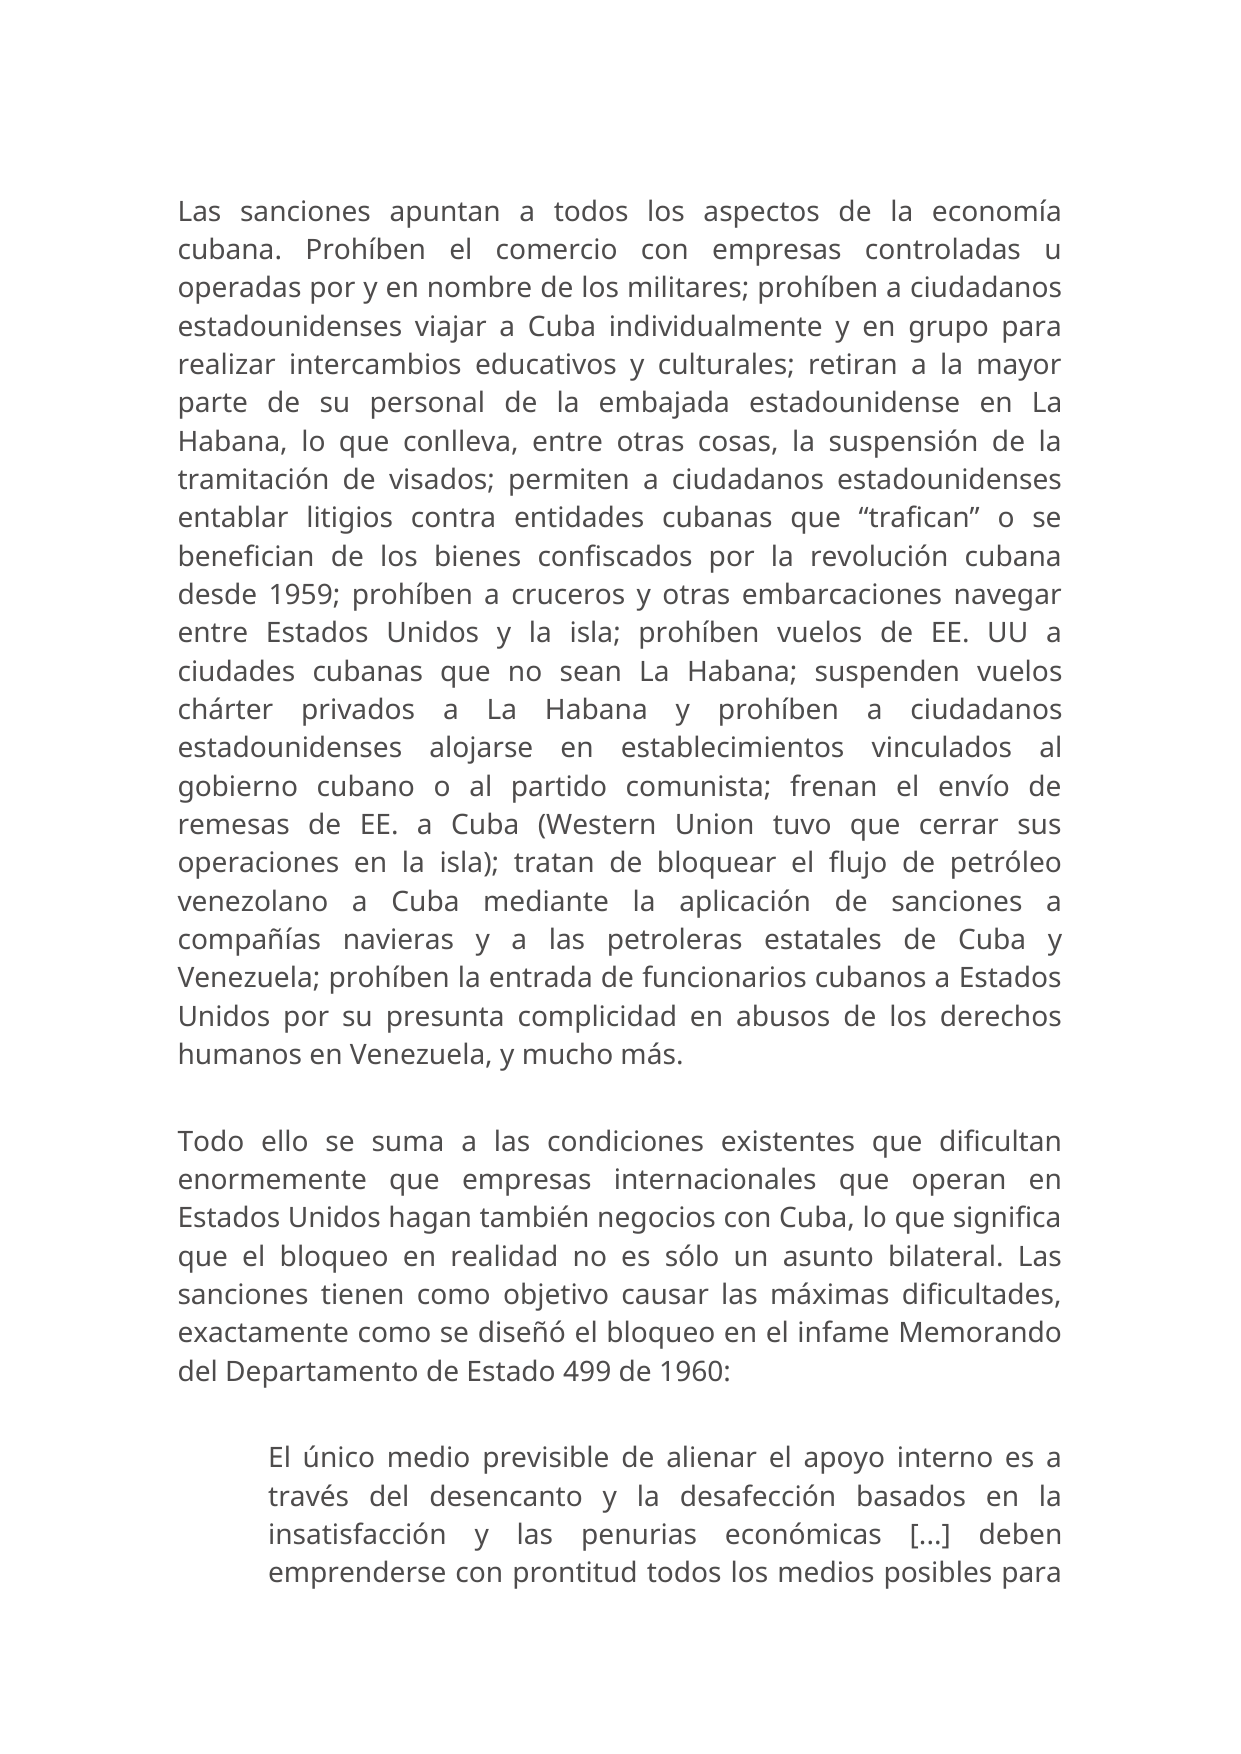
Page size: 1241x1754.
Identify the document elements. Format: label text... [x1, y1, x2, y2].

text Las sanciones apuntan a todos los aspectos de la economía cubana. Prohíben el comercio con empresas controladas u operadas por y en nombre de los militares; prohíben a ciudadanos estadounidenses viajar a Cuba individualmente y en grupo para realizar intercambios educativos y culturales; retiran a la mayor parte de su personal de la embajada estadounidense en La Habana, lo que conlleva, entre otras cosas, la suspensión de la tramitación de visados; permiten a ciudadanos estadounidenses entablar litigios contra entidades cubanas que “trafican” o se benefician de los bienes confiscados por la revolución cubana desde 1959; prohíben a cruceros y otras embarcaciones navegar entre Estados Unidos y la isla; prohíben vuelos de EE. UU a ciudades cubanas que no sean La Habana; suspenden vuelos chárter privados a La Habana y prohíben a ciudadanos estadounidenses alojarse en establecimientos vinculados al gobierno cubano o al partido comunista; frenan el envío de remesas de EE. a Cuba (Western Union tuvo que cerrar sus operaciones en la isla); tratan de bloquear el flujo de petróleo venezolano a Cuba mediante la aplicación de sanciones a compañías navieras y a las petroleras estatales de Cuba y Venezuela; prohíben la entrada de funcionarios cubanos a Estados Unidos por su presunta complicidad en abusos de los derechos humanos en Venezuela, y mucho más. [177, 191, 1063, 1073]
text Todo ello se suma a las condiciones existentes que dificultan enormemente que empresas internacionales que operan en Estados Unidos hagan también negocios con Cuba, lo que significa que el bloqueo en realidad no es sólo un asunto bilateral. Las sanciones tienen como objetivo causar las máximas dificultades, exactamente como se diseñó el bloqueo en el infame Memorando del Departamento de Estado 499 de 1960: [177, 1121, 1063, 1389]
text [268, 1438, 1063, 1591]
